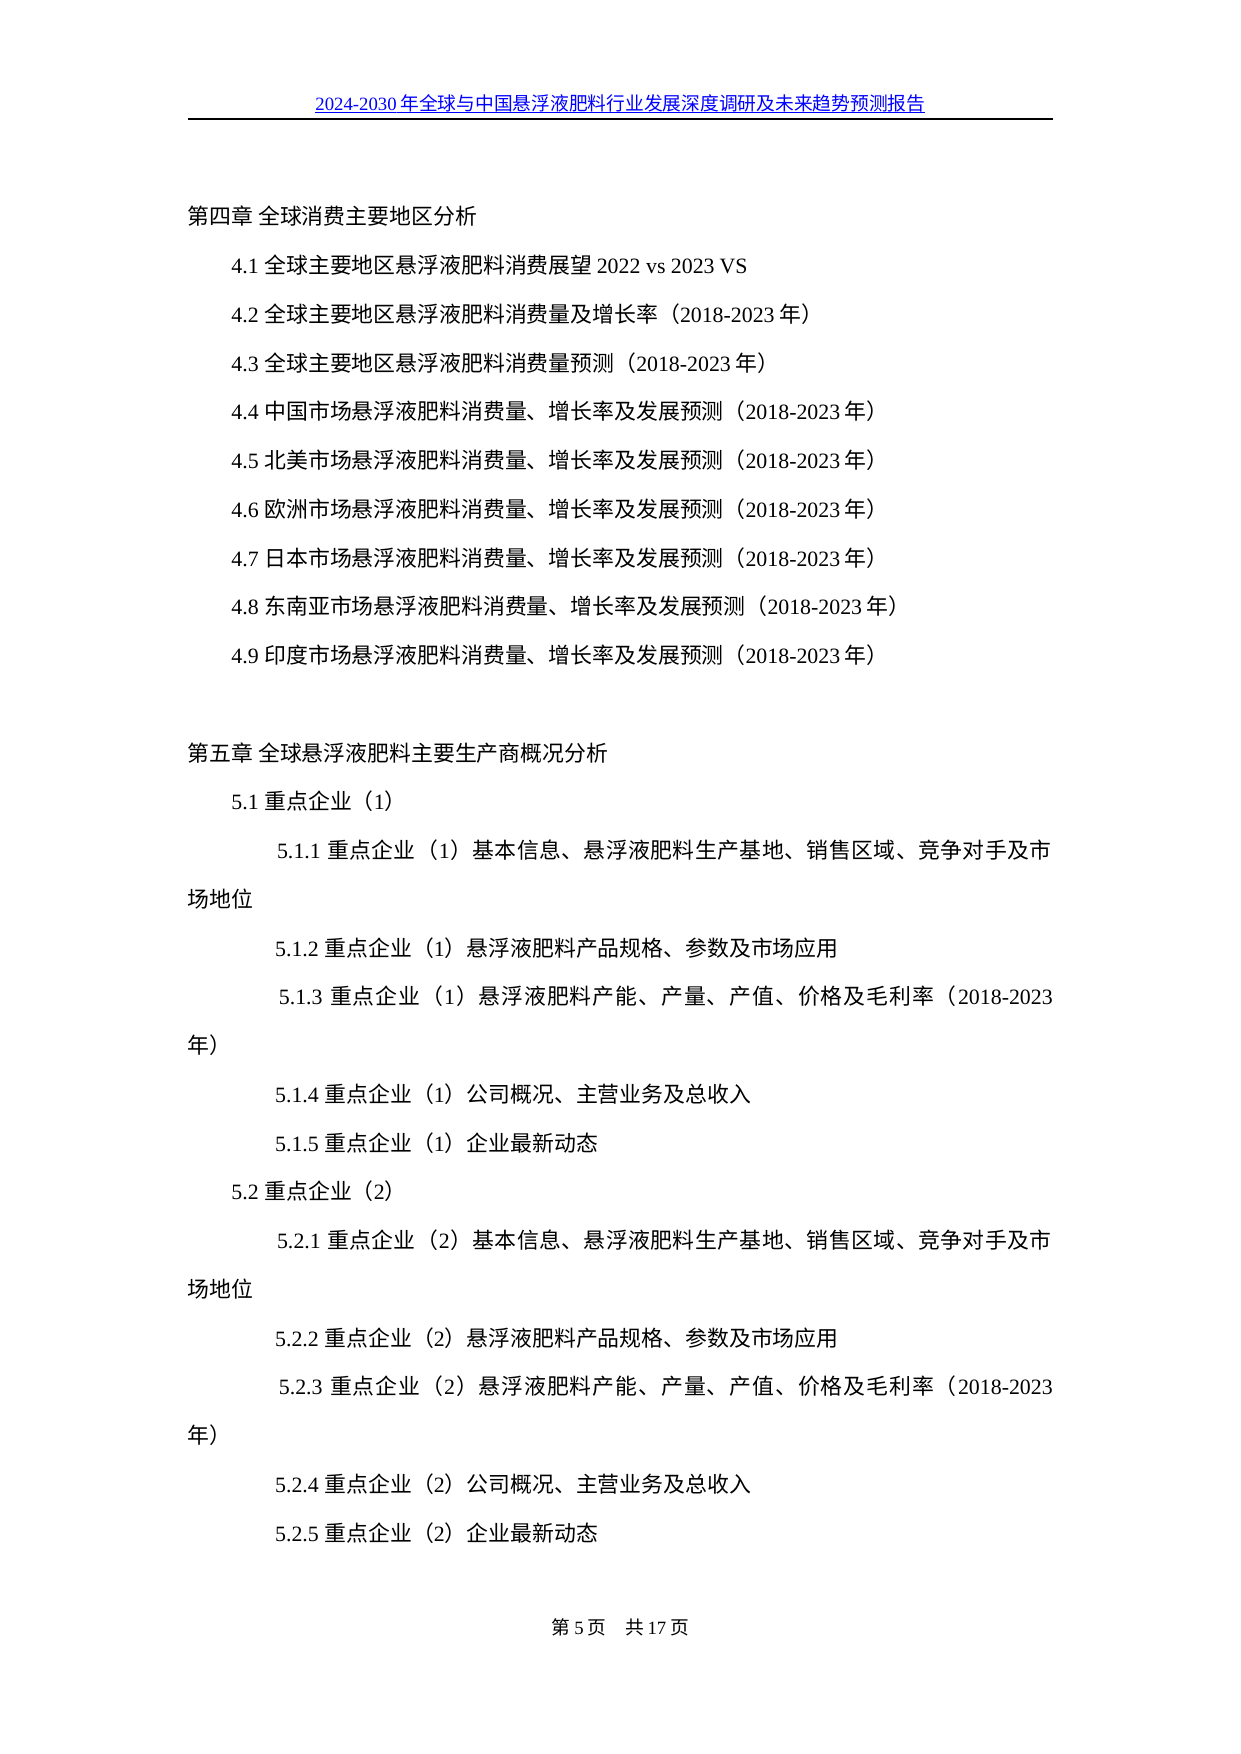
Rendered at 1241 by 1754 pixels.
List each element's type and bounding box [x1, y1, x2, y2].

text [187, 150, 1053, 1548]
